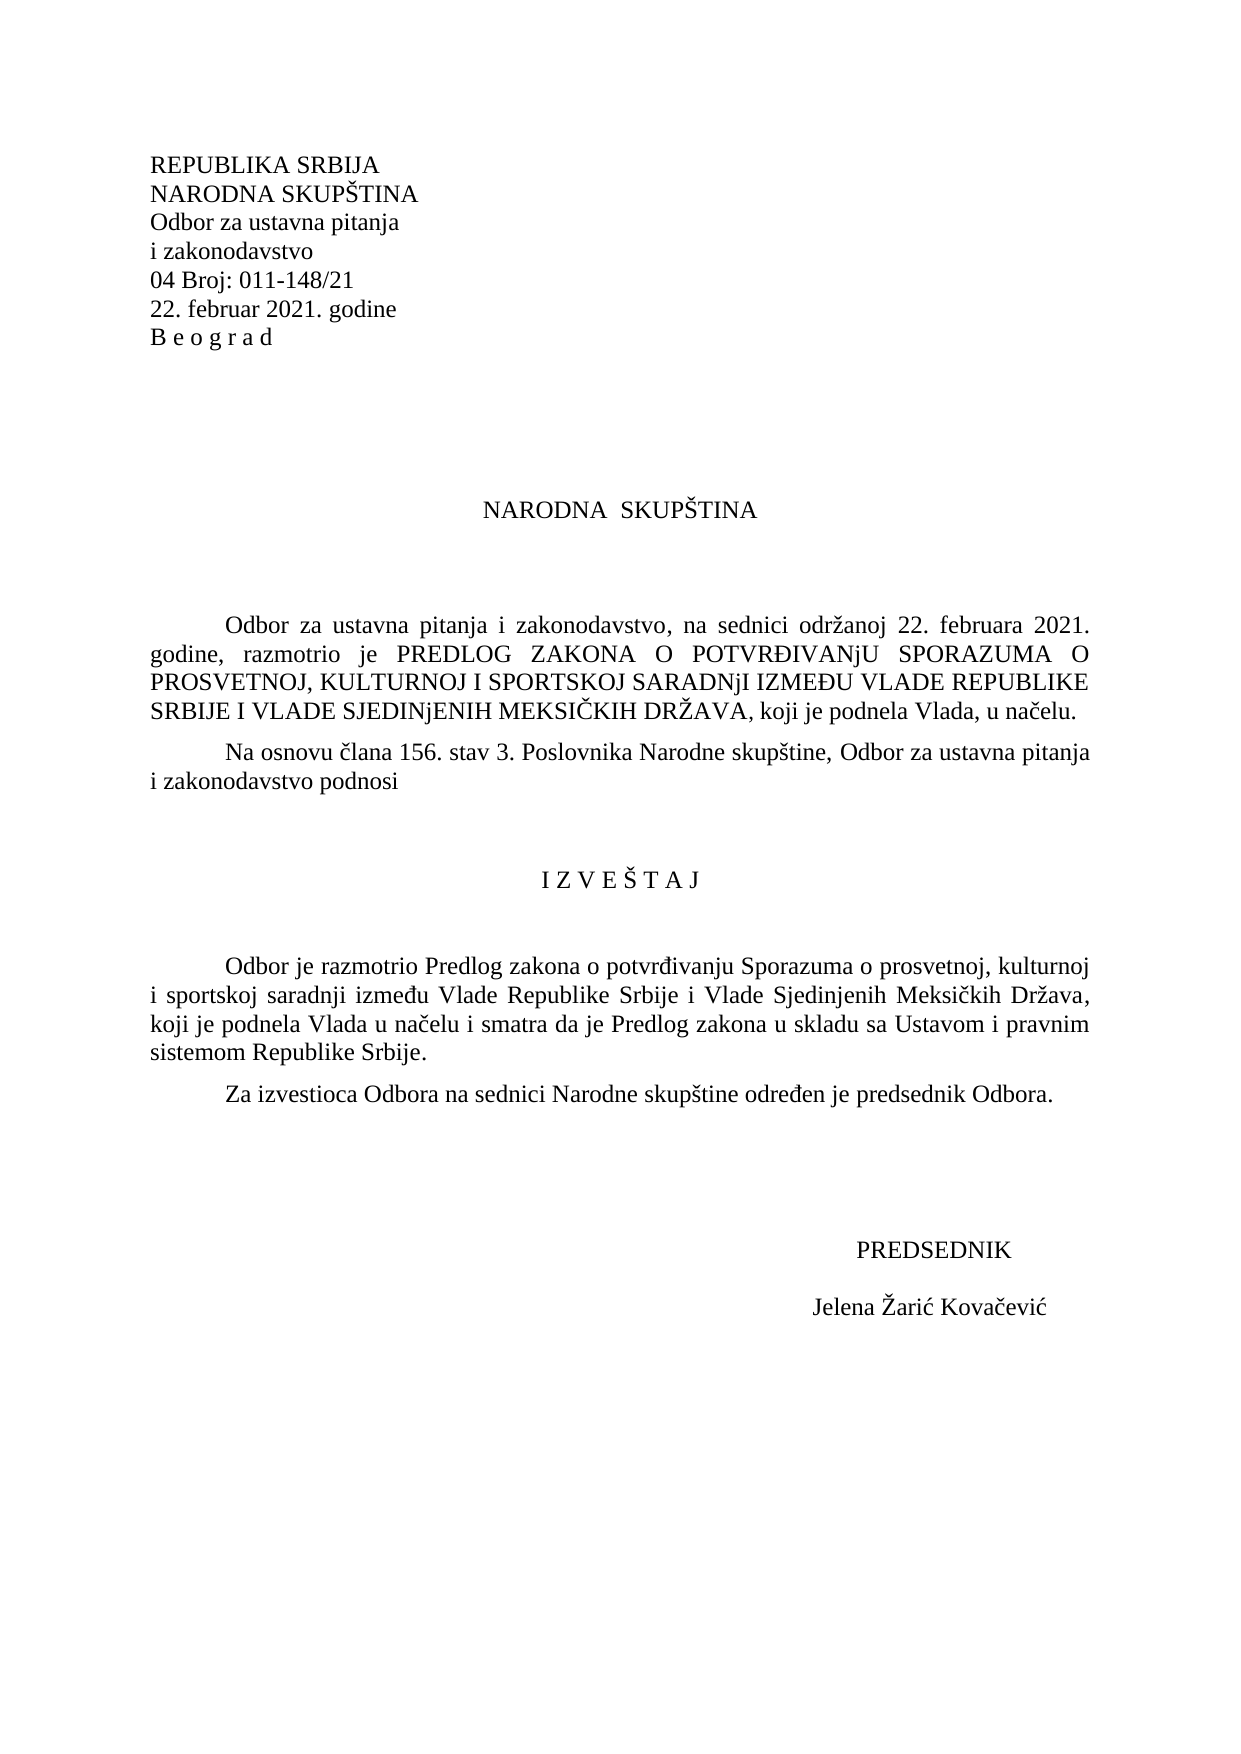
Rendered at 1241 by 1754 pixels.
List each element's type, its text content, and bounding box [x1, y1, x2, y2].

text PREDSEDNIK [150, 1235, 1090, 1264]
text Odbor za ustavna pitanja i zakonodavstvo, na sednici održanoj 22. februara 2021. godine, razmotrio je PREDLOG ZAKONA O POTVRĐIVANjU SPORAZUMA O PROSVETNOJ, KULTURNOJ I SPORTSKOJ SARADNjI IZMEĐU VLADE REPUBLIKE SRBIJE I VLADE SJEDINjENIH MEKSIČKIH DRŽAVA, koji je podnela Vlada, u načelu. [150, 610, 1090, 725]
text Za izvestioca Odbora na sednici Narodne skupštine određen je predsednik Odbora. [150, 1079, 1090, 1107]
text Na osnovu člana 156. stav 3. Poslovnika Narodne skupštine, Odbor za ustavna pitanja i zakonodavstvo podnosi [150, 737, 1090, 795]
text REPUBLIKA SRBIJA [150, 150, 1090, 179]
text 22. februar 2021. godine [150, 294, 1090, 322]
text NARODNA SKUPŠTINA [150, 495, 1090, 524]
text Odbor je razmotrio Predlog zakona o potvrđivanju Sporazuma o prosvetnoj, kulturnoj i sportskoj saradnji između Vlade Republike Srbije i Vlade Sjedinjenih Meksičkih Država, koji je podnela Vlada u načelu i smatra da je Predlog zakona u skladu sa Ustavom i pravnim sistemom Republike Srbije. [150, 951, 1090, 1066]
text NARODNA SKUPŠTINA [150, 179, 1090, 207]
text I Z V E Š T A J [150, 865, 1090, 894]
text 04 Broj: 011-148/21 [150, 265, 1090, 294]
text i zakonodavstvo [150, 236, 1090, 265]
text B e o g r a d [150, 322, 1090, 351]
text Jelena Žarić Kovačević [150, 1292, 1090, 1321]
text Odbor za ustavna pitanja [150, 207, 1090, 236]
